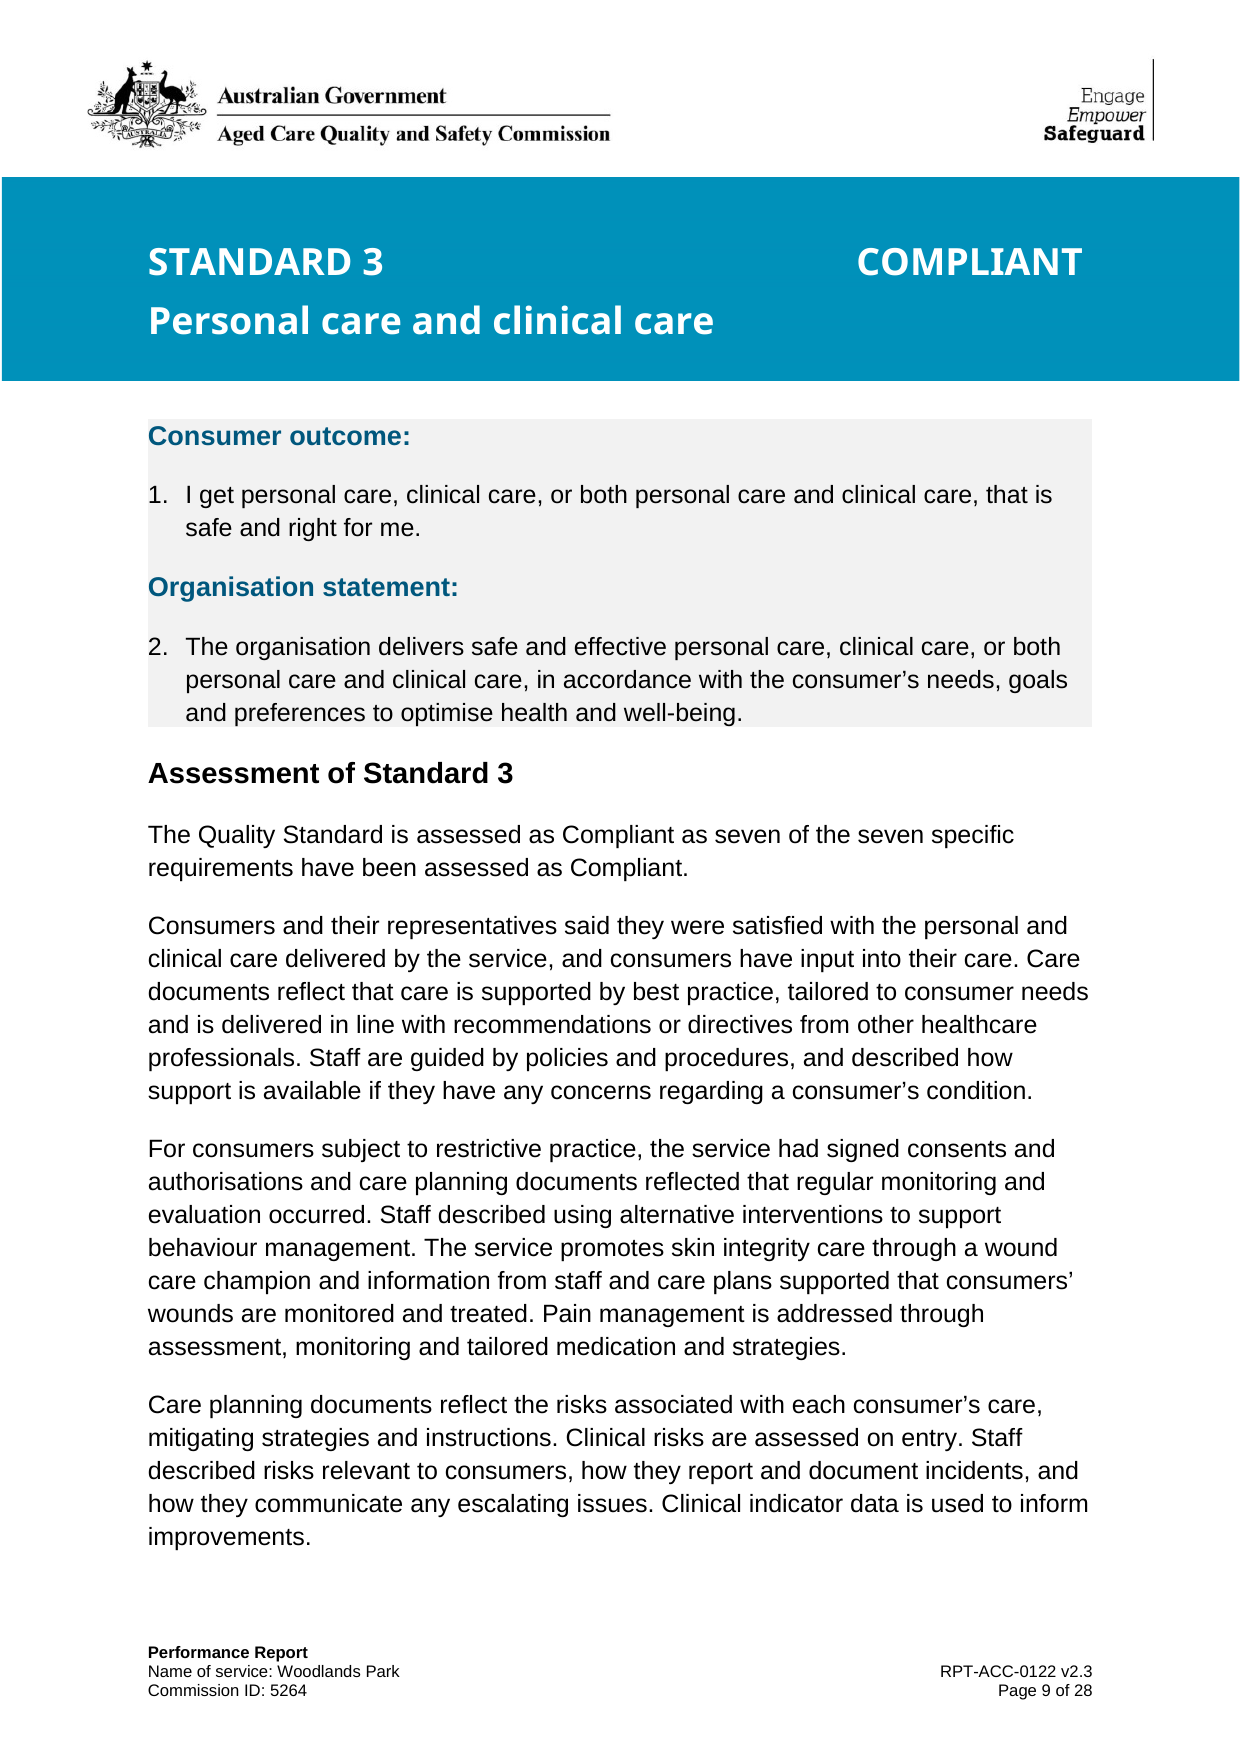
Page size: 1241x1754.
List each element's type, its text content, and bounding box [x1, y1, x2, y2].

text Consumers and their representatives said they were satisfied with the personal and clinical care delivered by the service, and consumers have input into their care. Care documents reflect that care is supported by best practice, tailored to consumer needs and is delivered in line with recommendations or directives from other healthcare professionals. Staff are guided by policies and procedures, and described how support is available if they have any concerns regarding a consumer’s condition. [148, 911, 1092, 1105]
subtitle Assessment of Standard 3 [148, 756, 1092, 790]
subtitle STANDARD 3 COMPLIANT Personal care and clinical care [148, 236, 1092, 345]
subtitle Organisation statement: [148, 571, 1092, 603]
list I get personal care, clinical care, or both personal care and clinical care, that is safe and right for me. [148, 480, 1092, 542]
text For consumers subject to restrictive practice, the service had signed consents and authorisations and care planning documents reflected that regular monitoring and evaluation occurred. Staff described using alternative interventions to support behaviour management. The service promotes skin integrity care through a wound care champion and information from staff and care plans supported that consumers’ wounds are monitored and treated. Pain management is addressed through assessment, monitoring and tailored medication and strategies. [148, 1134, 1092, 1361]
text Care planning documents reflect the risks associated with each consumer’s care, mitigating strategies and instructions. Clinical risks are assessed on entry. Staff described risks relevant to consumers, how they report and document incidents, and how they communicate any escalating issues. Clinical indicator data is used to inform improvements. [148, 1390, 1092, 1551]
picture [1, 0, 1241, 169]
list The organisation delivers safe and effective personal care, clinical care, or both personal care and clinical care, in accordance with the consumer’s needs, goals and preferences to optimise health and well-being. [148, 632, 1092, 727]
subtitle Consumer outcome: [148, 419, 1092, 451]
text The Quality Standard is assessed as Compliant as seven of the seven specific requirements have been assessed as Compliant. [148, 820, 1092, 882]
